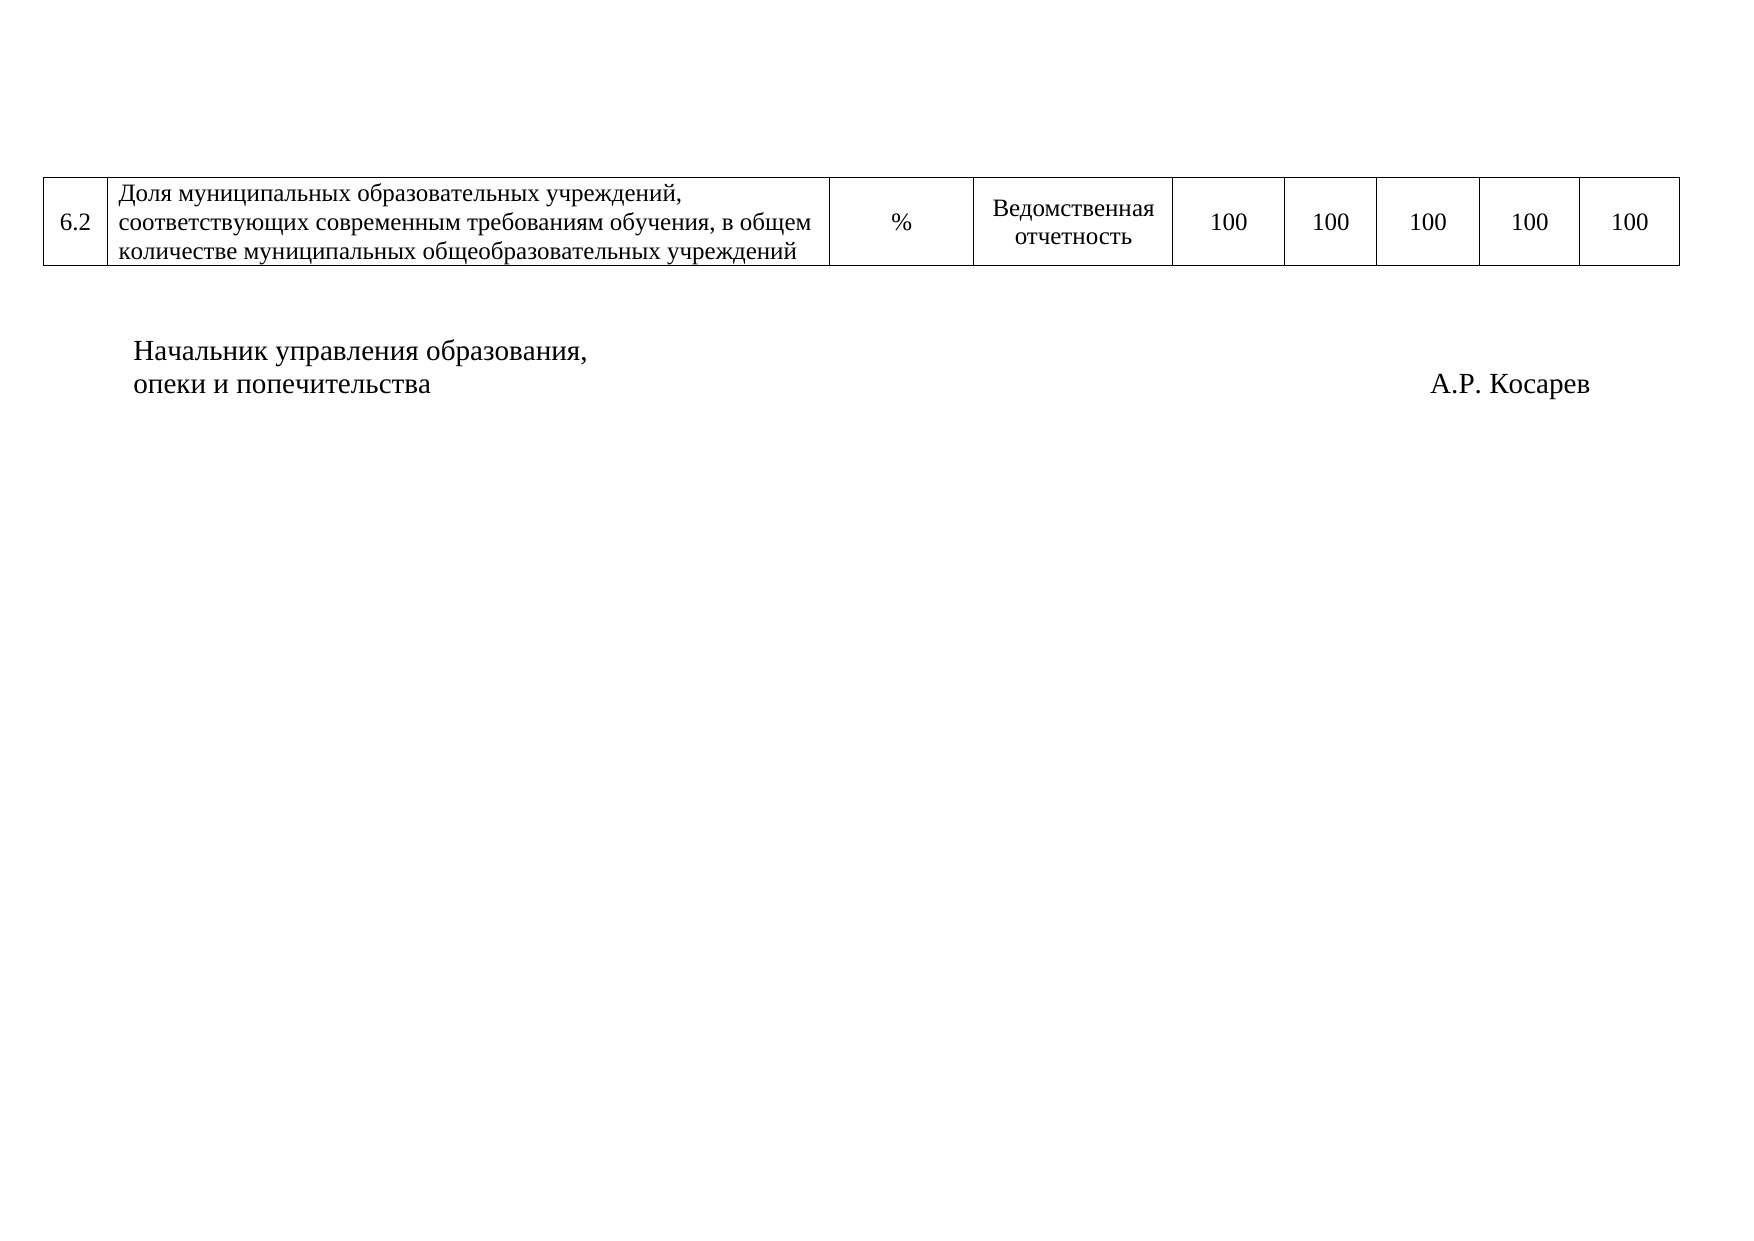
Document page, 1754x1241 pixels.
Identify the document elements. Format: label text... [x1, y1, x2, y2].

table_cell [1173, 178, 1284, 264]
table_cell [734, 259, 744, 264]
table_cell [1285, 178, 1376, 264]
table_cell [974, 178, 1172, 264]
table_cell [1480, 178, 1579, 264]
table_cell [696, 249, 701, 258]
text опеки и попечительства А.Р. Косарев [133, 366, 1636, 400]
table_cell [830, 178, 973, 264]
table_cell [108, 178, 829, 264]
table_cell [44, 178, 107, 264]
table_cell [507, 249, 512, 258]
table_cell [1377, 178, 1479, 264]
text Начальник управления образования, [133, 333, 1636, 366]
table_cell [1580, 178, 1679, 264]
